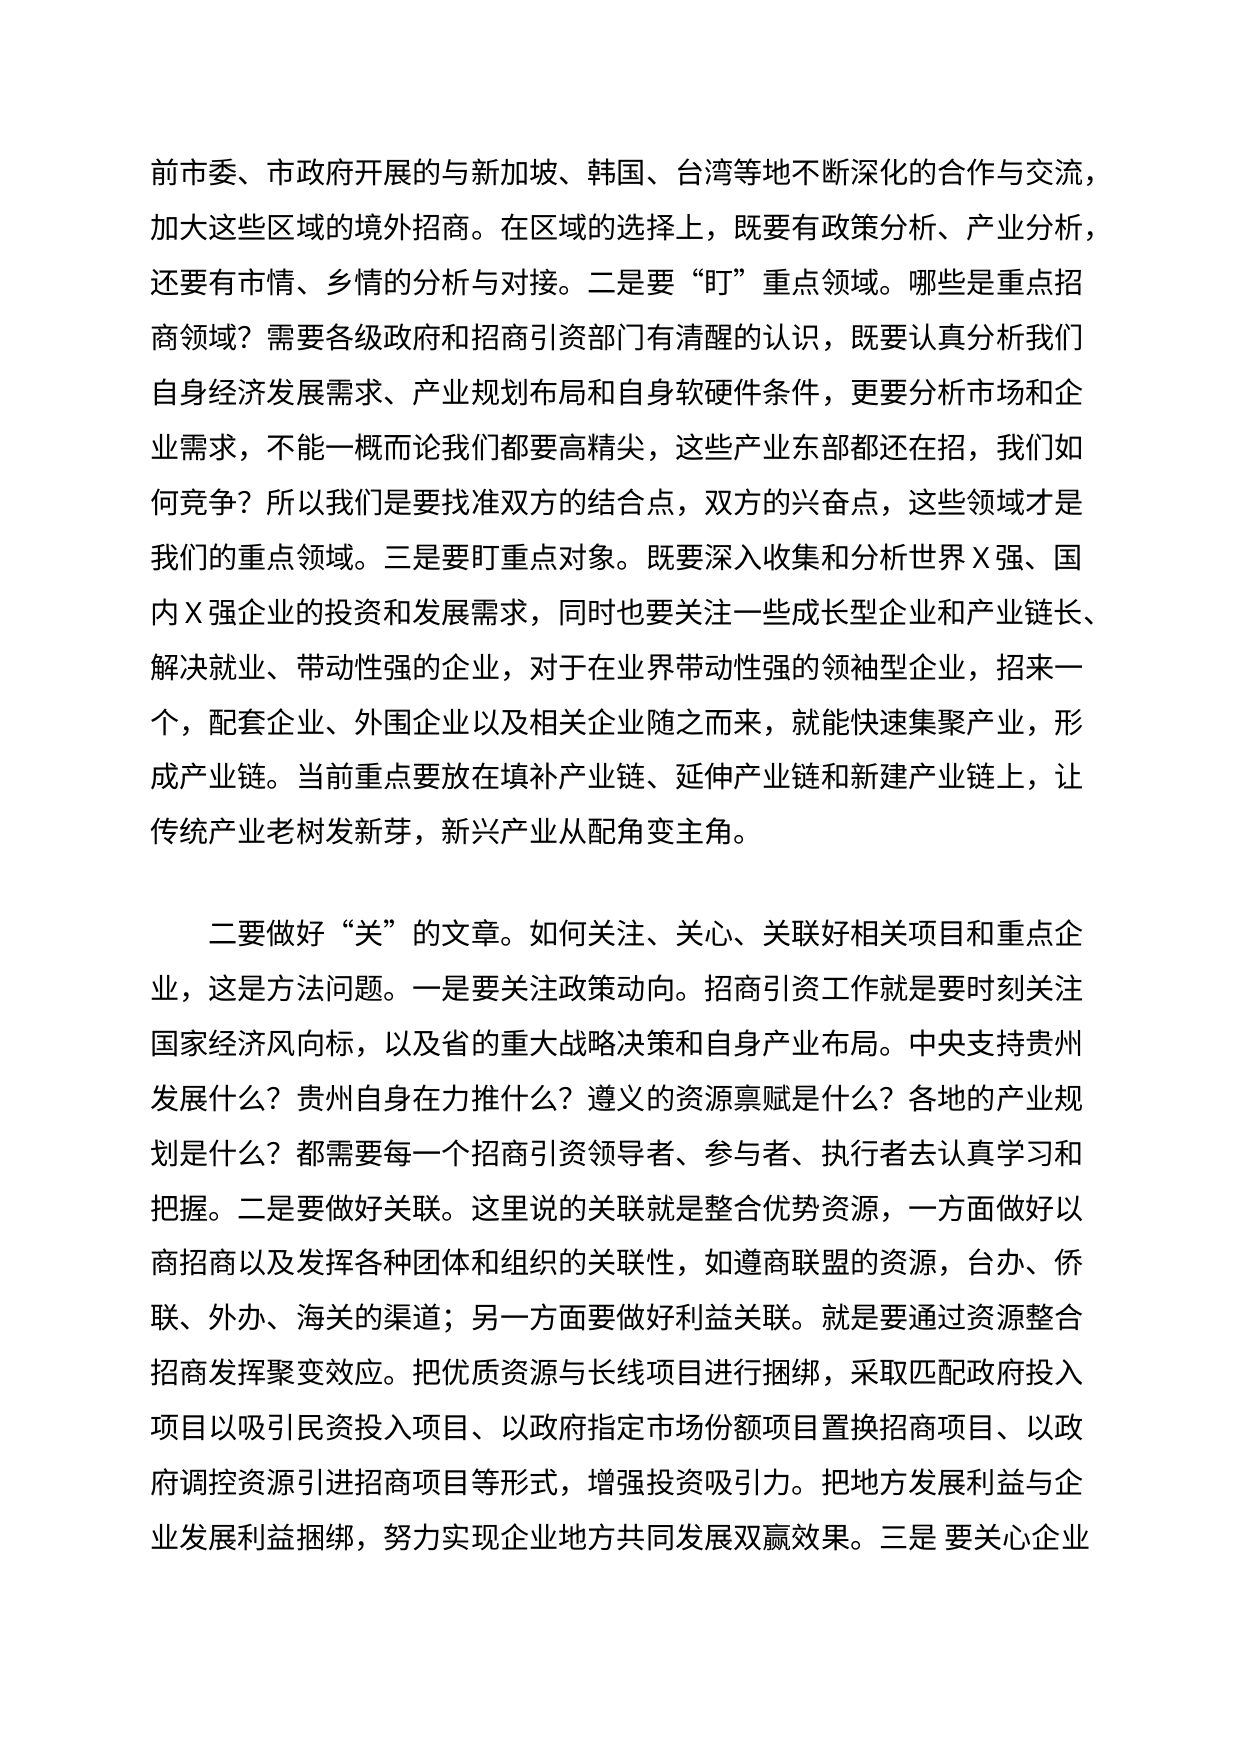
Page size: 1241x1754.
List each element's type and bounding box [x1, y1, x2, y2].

text [150, 911, 1090, 1557]
text [150, 150, 1090, 851]
